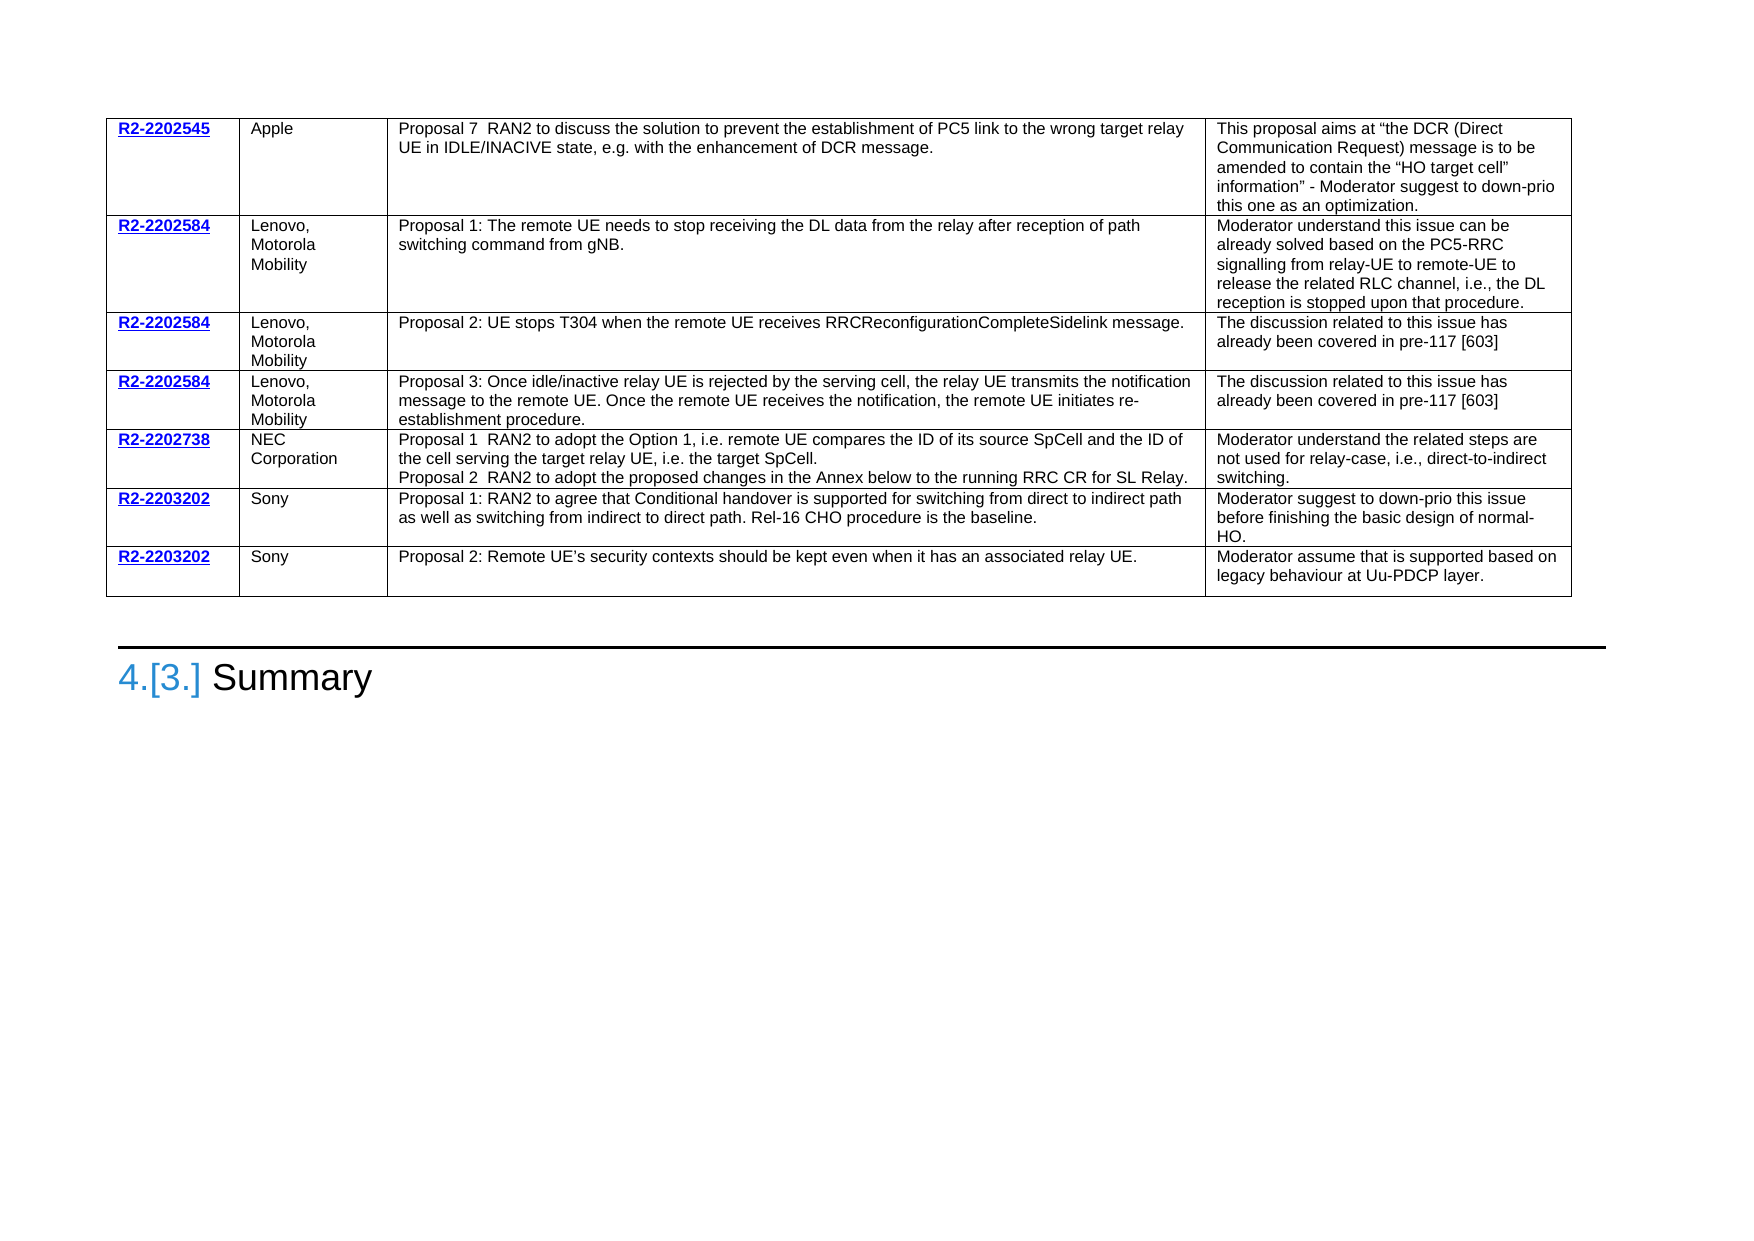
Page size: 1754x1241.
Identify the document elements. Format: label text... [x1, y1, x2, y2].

table_cell Moderator suggest to down-prio this issue before finishing the basic design of normal-HO. [1206, 489, 1571, 546]
table_cell Proposal 3: Once idle/inactive relay UE is rejected by the serving cell, the relay UE transmits the notification message to the remote UE. Once the remote UE receives the notification, the remote UE initiates re-establishment procedure. [388, 371, 1205, 429]
table_cell Proposal 2: UE stops T304 when the remote UE receives RRCReconfigurationCompleteSidelink message. [388, 313, 1205, 370]
table_cell Lenovo, Motorola Mobility [240, 371, 387, 429]
table_cell The discussion related to this issue has already been covered in pre-117 [603] [1206, 313, 1571, 370]
table_cell Lenovo, Motorola Mobility [240, 313, 387, 370]
table_cell Proposal 7 RAN2 to discuss the solution to prevent the establishment of PC5 link to the wrong target relay UE in IDLE/INACIVE state, e.g. with the enhancement of DCR message. [388, 119, 1205, 215]
table_cell R2-2202738 [107, 430, 239, 487]
table_cell R2-2202584 [107, 371, 239, 429]
table_cell R2-2203202 [107, 489, 239, 546]
table_cell Apple [240, 119, 387, 215]
table_cell NEC Corporation [240, 430, 387, 487]
table_cell Proposal 1: The remote UE needs to stop receiving the DL data from the relay after reception of path switching command from gNB. [388, 216, 1205, 312]
table_cell Proposal 1 RAN2 to adopt the Option 1, i.e. remote UE compares the ID of its source SpCell and the ID of the cell serving the target relay UE, i.e. the target SpCell. Proposal 2 RAN2 to adopt the proposed changes in the Annex below to the running RRC CR for SL Relay. [388, 430, 1205, 487]
subtitle Summary [118, 649, 1606, 699]
table_cell R2-2202545 [107, 119, 239, 215]
table_cell Sony [240, 547, 387, 596]
table_cell Proposal 2: Remote UE’s security contexts should be kept even when it has an associated relay UE. [388, 547, 1205, 596]
table_cell Moderator understand this issue can be already solved based on the PC5-RRC signalling from relay-UE to remote-UE to release the related RLC channel, i.e., the DL reception is stopped upon that procedure. [1206, 216, 1571, 312]
table_cell Lenovo, Motorola Mobility [240, 216, 387, 312]
table_cell Sony [240, 489, 387, 546]
table_cell R2-2202584 [107, 313, 239, 370]
table_cell R2-2203202 [107, 547, 239, 596]
table_cell R2-2202584 [107, 216, 239, 312]
table_cell Moderator assume that is supported based on legacy behaviour at Uu-PDCP layer. [1206, 547, 1571, 596]
table_cell Moderator understand the related steps are not used for relay-case, i.e., direct-to-indirect switching. [1206, 430, 1571, 487]
table_cell Proposal 1: RAN2 to agree that Conditional handover is supported for switching from direct to indirect path as well as switching from indirect to direct path. Rel-16 CHO procedure is the baseline. [388, 489, 1205, 546]
table_cell This proposal aims at “the DCR (Direct Communication Request) message is to be amended to contain the “HO target cell” information” - Moderator suggest to down-prio this one as an optimization. [1206, 119, 1571, 215]
table_cell The discussion related to this issue has already been covered in pre-117 [603] [1206, 371, 1571, 429]
